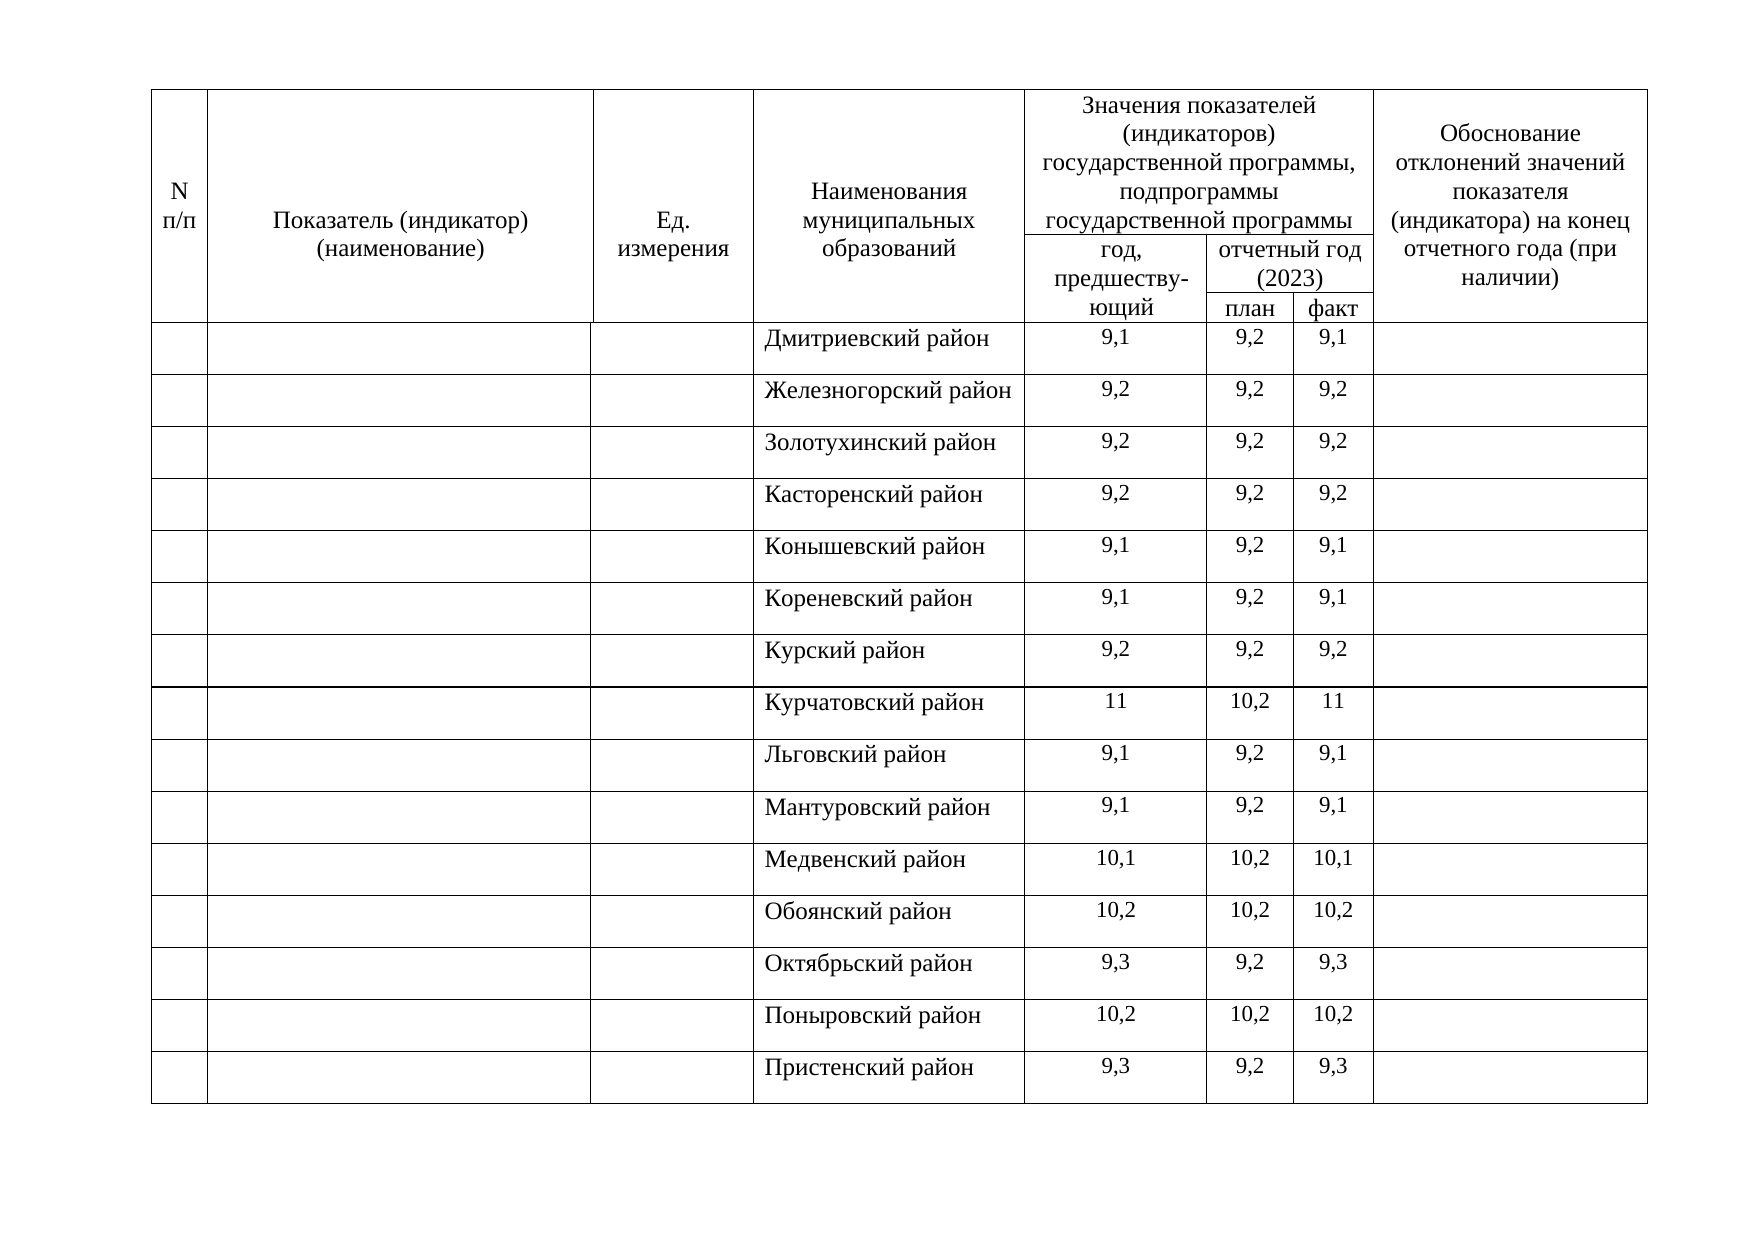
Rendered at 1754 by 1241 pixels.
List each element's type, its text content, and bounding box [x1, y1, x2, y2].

table_cell [1374, 323, 1647, 374]
table_cell [1374, 896, 1647, 947]
table_cell [208, 583, 590, 634]
table_cell [591, 740, 753, 791]
table_cell 9,2 [1294, 635, 1373, 686]
table_cell [152, 844, 207, 895]
table_cell [152, 635, 207, 686]
table_cell Дмитриевский район [754, 323, 1024, 374]
table_cell 9,2 [1294, 375, 1373, 426]
table_cell 9,1 [1025, 531, 1206, 582]
table_cell 9,3 [1025, 948, 1206, 999]
table_cell [1374, 427, 1647, 478]
table_cell [152, 479, 207, 530]
table_cell [591, 635, 753, 686]
table_cell 9,2 [1207, 323, 1293, 374]
table_cell 9,2 [1207, 583, 1293, 634]
table_cell 9,2 [1207, 792, 1293, 843]
table_cell Мантуровский район [754, 792, 1024, 843]
table_cell 9,2 [1207, 531, 1293, 582]
table_cell [208, 844, 590, 895]
table_cell [208, 323, 590, 374]
table_cell 10,2 [1294, 1000, 1373, 1051]
table_cell 9,2 [1207, 635, 1293, 686]
table_header Ед. измерения [594, 90, 753, 322]
table_header Обоснование отклонений значений показателя (индикатора) на конец отчетного года (при наличии) [1374, 90, 1647, 322]
table_cell 9,2 [1294, 479, 1373, 530]
table_cell [591, 688, 753, 738]
table_cell [152, 323, 207, 374]
table_cell 9,1 [1294, 583, 1373, 634]
table_cell [1374, 792, 1647, 843]
table_cell [1374, 948, 1647, 999]
table_cell [591, 1000, 753, 1051]
table_cell [591, 323, 753, 374]
table_cell [208, 740, 590, 791]
table_cell 11 [1025, 688, 1206, 738]
table_cell Касторенский район [754, 479, 1024, 530]
table_cell 9,2 [1025, 479, 1206, 530]
table_cell [208, 896, 590, 947]
table_cell факт [1294, 293, 1373, 322]
table_cell 9,1 [1294, 531, 1373, 582]
table_cell [1374, 1000, 1647, 1051]
table_cell [208, 688, 590, 738]
table_header Наименования муниципальных образований [754, 90, 1024, 322]
table_cell [152, 740, 207, 791]
table_cell 9,3 [1025, 1052, 1206, 1103]
table_cell 10,2 [1025, 1000, 1206, 1051]
table_cell [152, 1052, 207, 1103]
table_cell план [1207, 293, 1293, 322]
table_header Показатель (индикатор) (наименование) [208, 90, 593, 322]
table_cell Железногорский район [754, 375, 1024, 426]
table_cell [1374, 740, 1647, 791]
table_cell 9,2 [1207, 479, 1293, 530]
table_cell 9,1 [1025, 583, 1206, 634]
table_cell Поныровский район [754, 1000, 1024, 1051]
table_cell год, предшеству-ющий отчетному<1> [1025, 235, 1206, 322]
table_cell Пристенский район [754, 1052, 1024, 1103]
table_cell [591, 1052, 753, 1103]
table_cell 9,2 [1025, 375, 1206, 426]
table_cell [1374, 531, 1647, 582]
table_cell [152, 896, 207, 947]
table_cell 9,2 [1294, 427, 1373, 478]
table_cell Кореневский район [754, 583, 1024, 634]
table_header Значения показателей (индикаторов) государственной программы, подпрограммы государственной программы [1025, 90, 1373, 233]
table_cell [208, 792, 590, 843]
table_cell [208, 479, 590, 530]
table_cell 9,1 [1294, 740, 1373, 791]
table_cell [208, 1000, 590, 1051]
table_cell Медвенский район [754, 844, 1024, 895]
table_cell [152, 688, 207, 738]
table_header N п/п [152, 90, 207, 322]
table_cell [152, 792, 207, 843]
table_cell 10,2 [1025, 896, 1206, 947]
table_cell 9,3 [1294, 948, 1373, 999]
table_cell [591, 479, 753, 530]
table_cell [152, 375, 207, 426]
table_cell 9,1 [1025, 323, 1206, 374]
table_cell 11 [1294, 688, 1373, 738]
table_cell [208, 1052, 590, 1103]
table_cell 9,2 [1207, 375, 1293, 426]
table_cell [1374, 479, 1647, 530]
table_cell Конышевский район [754, 531, 1024, 582]
table_cell 10,2 [1207, 1000, 1293, 1051]
table_cell 9,1 [1025, 740, 1206, 791]
table_cell Курчатовский район [754, 688, 1024, 738]
table_cell [1374, 375, 1647, 426]
table_cell [208, 427, 590, 478]
table_cell [208, 375, 590, 426]
table_cell 10,2 [1207, 844, 1293, 895]
table_cell Льговский район [754, 740, 1024, 791]
table_cell [208, 948, 590, 999]
table_cell [152, 1000, 207, 1051]
table_cell [591, 531, 753, 582]
table_cell [208, 635, 590, 686]
table_cell [152, 531, 207, 582]
table_cell 9,2 [1207, 948, 1293, 999]
table_cell 9,2 [1025, 427, 1206, 478]
table_cell [591, 896, 753, 947]
table_cell [591, 948, 753, 999]
table_cell [591, 375, 753, 426]
table_cell [1374, 688, 1647, 738]
table_cell 10,1 [1294, 844, 1373, 895]
table_cell 10,2 [1207, 688, 1293, 738]
table_cell 9,2 [1207, 1052, 1293, 1103]
table_cell Октябрьский район [754, 948, 1024, 999]
table_cell 10,2 [1294, 896, 1373, 947]
table_cell [591, 583, 753, 634]
table_cell Обоянский район [754, 896, 1024, 947]
table_cell [152, 427, 207, 478]
table_cell [591, 844, 753, 895]
table_cell отчетный год (2023) [1207, 235, 1373, 292]
table_cell 9,3 [1294, 1052, 1373, 1103]
table_cell [152, 948, 207, 999]
table_cell [208, 531, 590, 582]
table_cell 10,2 [1207, 896, 1293, 947]
table_cell [1374, 844, 1647, 895]
table_cell Золотухинский район [754, 427, 1024, 478]
table_cell 9,1 [1025, 792, 1206, 843]
table_cell 9,1 [1294, 323, 1373, 374]
table_cell 9,2 [1207, 740, 1293, 791]
table_cell [1374, 1052, 1647, 1103]
table_cell 9,2 [1207, 427, 1293, 478]
table_cell 9,2 [1025, 635, 1206, 686]
table_cell 9,1 [1294, 792, 1373, 843]
table_cell [1374, 583, 1647, 634]
table_cell 10,1 [1025, 844, 1206, 895]
table_cell [1374, 635, 1647, 686]
table_cell [591, 427, 753, 478]
table_cell [591, 792, 753, 843]
table_cell Курский район [754, 635, 1024, 686]
table_cell [152, 583, 207, 634]
